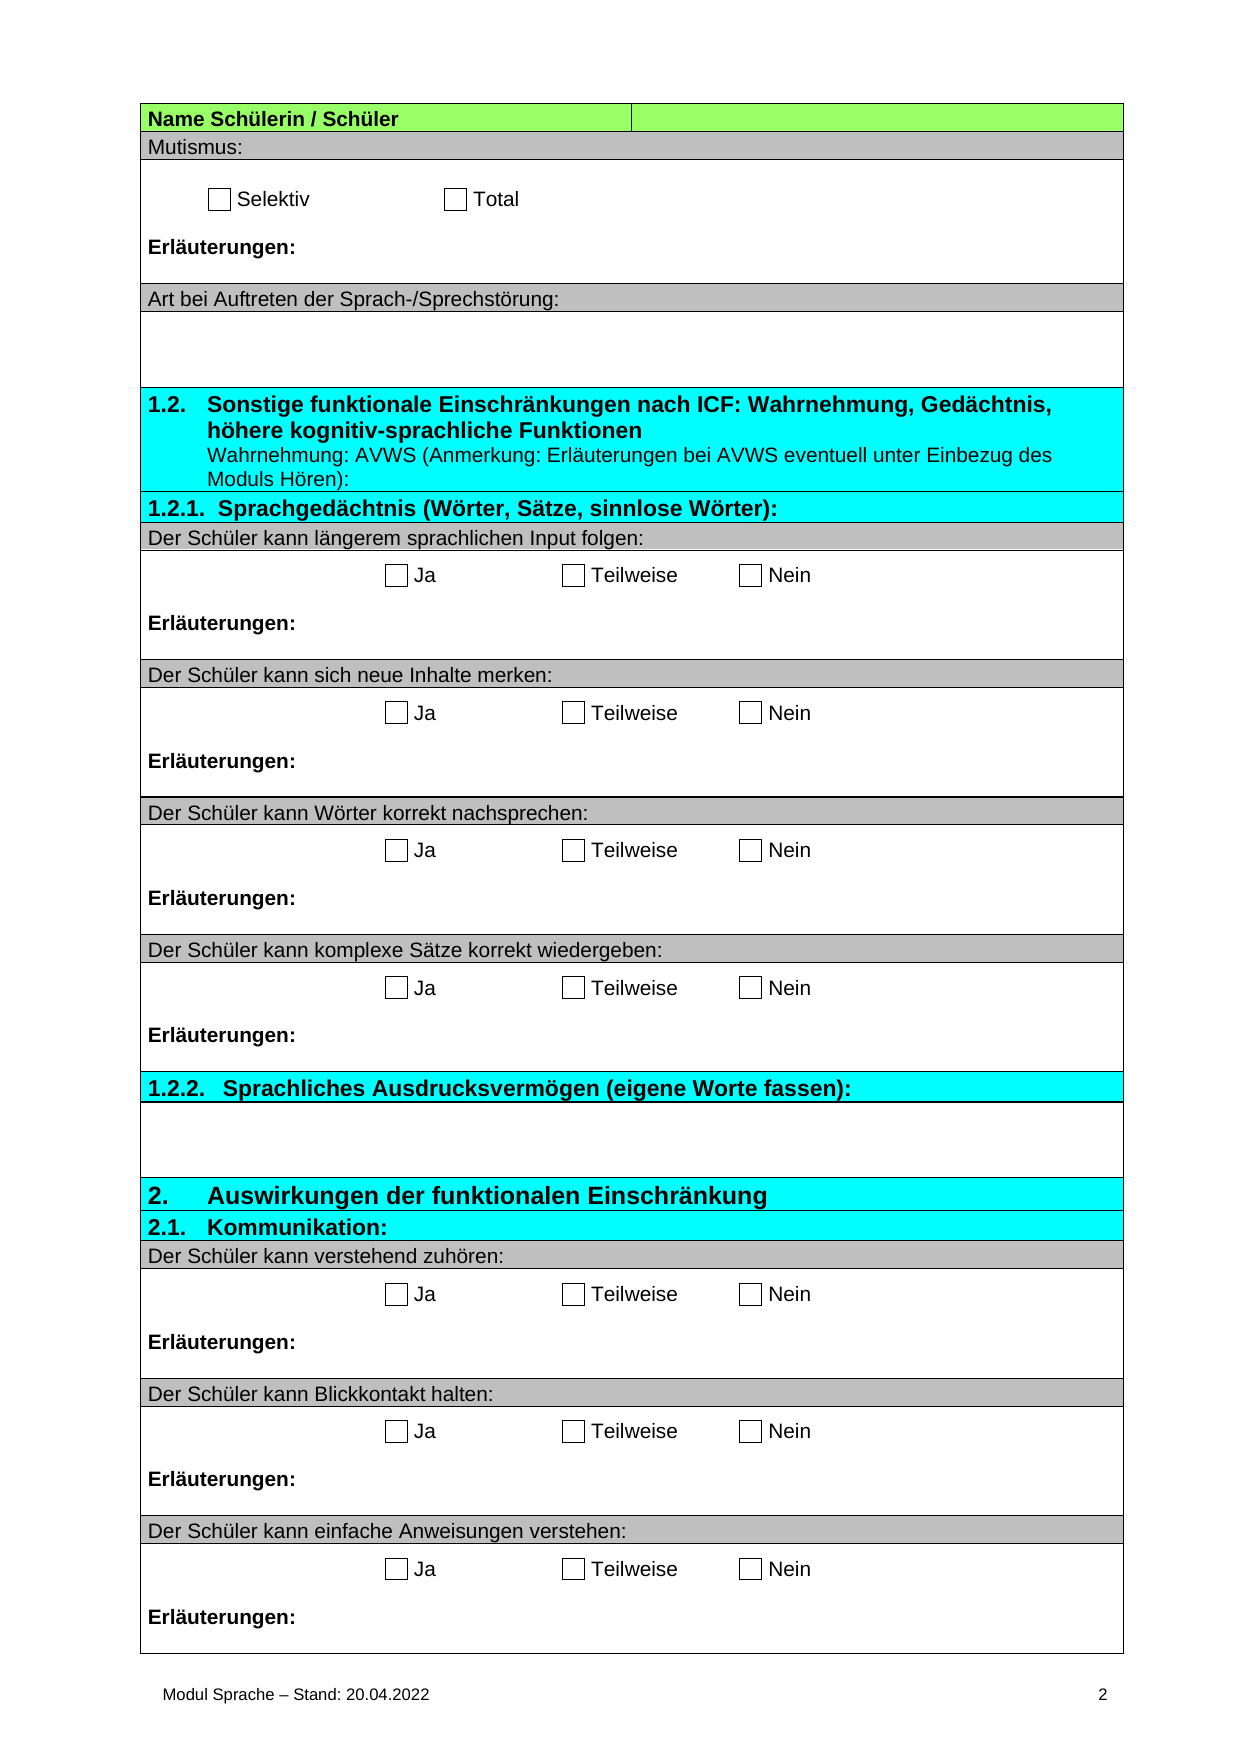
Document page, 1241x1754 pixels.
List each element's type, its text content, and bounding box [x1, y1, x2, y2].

table_cell Art bei Auftreten der Sprach-/Sprechstörung: [141, 284, 1123, 311]
table_cell Der Schüler kann komplexe Sätze korrekt wiedergeben: [141, 935, 1123, 962]
table_cell Sprachliches Ausdrucksvermögen (eigene Worte fassen): [141, 1072, 1123, 1101]
table_cell 1.2. Sonstige funktionale Einschränkungen nach ICF: Wahrnehmung, Gedächtnis, höhere kognitiv-sprachliche Funktionen Wahrnehmung: AVWS (Anmerkung: Erläuterungen bei AVWS eventuell unter Einbezug des Moduls Hören): [141, 388, 1123, 491]
table_cell 1.2.1. Sprachgedächtnis (Wörter, Sätze, sinnlose Wörter): [141, 492, 1123, 522]
table_cell Der Schüler kann Wörter korrekt nachsprechen: [141, 798, 1123, 824]
table_cell Ja Teilweise Nein Erläuterungen: [141, 688, 1123, 796]
table_cell [141, 1103, 1123, 1177]
table_cell Mutismus: [141, 132, 1123, 159]
table_cell Selektiv Total Erläuterungen: [141, 160, 1123, 283]
table_cell Der Schüler kann einfache Anweisungen verstehen: [141, 1516, 1123, 1543]
table_cell Der Schüler kann verstehend zuhören: [141, 1241, 1123, 1268]
table_cell Ja Teilweise Nein Erläuterungen: [141, 1269, 1123, 1378]
table_cell Ja Teilweise Nein Erläuterungen: [141, 963, 1123, 1071]
table_header Name Schülerin / Schüler [141, 104, 631, 131]
table_cell [141, 312, 1123, 387]
table_cell Ja Teilweise Nein Erläuterungen: [141, 1544, 1123, 1652]
table_cell Ja Teilweise Nein Erläuterungen: [141, 825, 1123, 934]
table_cell Der Schüler kann Blickkontakt halten: [141, 1379, 1123, 1406]
table_cell Ja Teilweise Nein Erläuterungen: [141, 551, 1123, 659]
table_header [632, 104, 1123, 131]
table_cell Ja Teilweise Nein Erläuterungen: [141, 1407, 1123, 1515]
table_cell 2.1. Kommunikation: [141, 1211, 1123, 1240]
table_cell Auswirkungen der funktionalen Einschränkung [141, 1178, 1123, 1210]
table_cell Der Schüler kann sich neue Inhalte merken: [141, 660, 1123, 687]
table_cell Der Schüler kann längerem sprachlichen Input folgen: [141, 523, 1123, 549]
